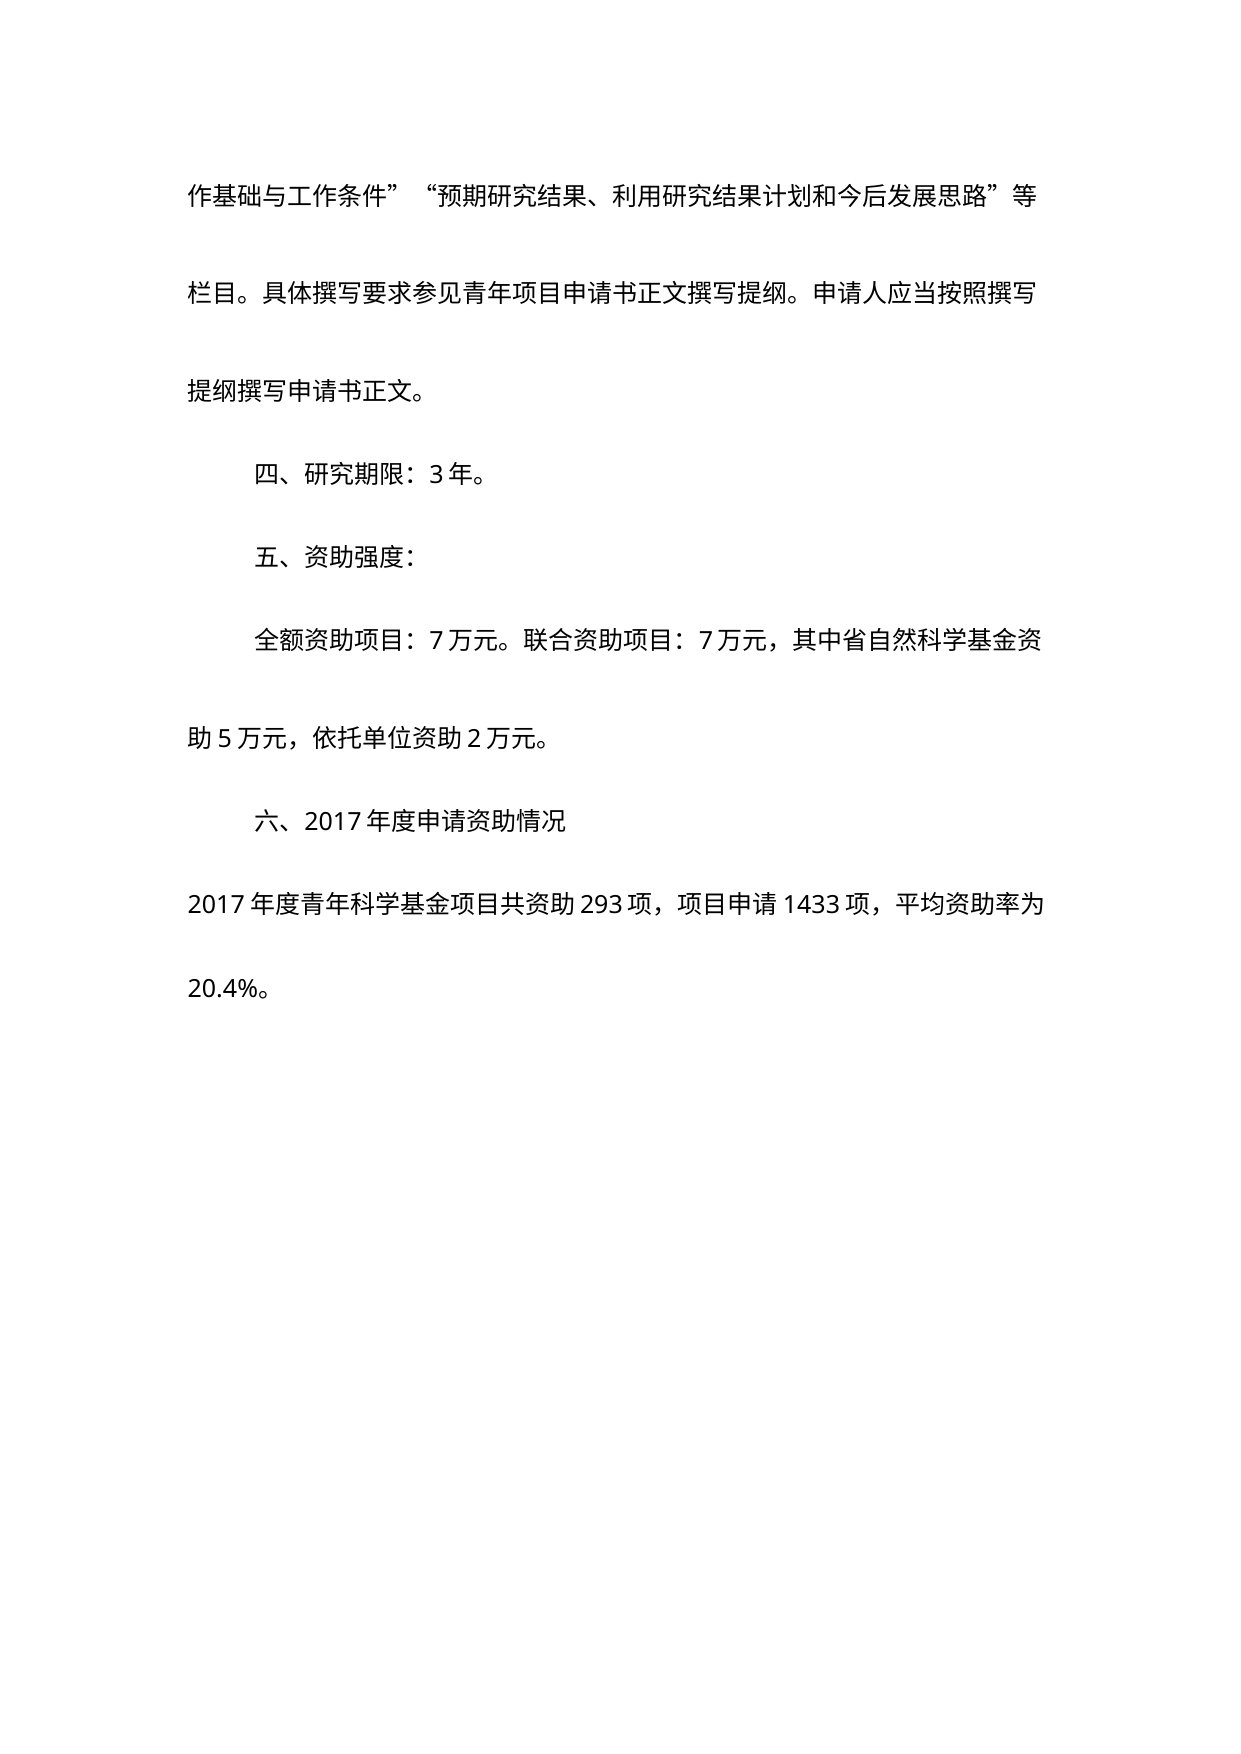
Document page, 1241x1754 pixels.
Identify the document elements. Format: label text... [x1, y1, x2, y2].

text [187, 162, 1053, 422]
text 五、资助强度： [187, 523, 1053, 588]
text 六、2017年度申请资助情况 [187, 787, 1053, 852]
text 全额资助项目：7万元。联合资助项目：7万元，其中省自然科学基金资助5万元，依托单位资助2万元。 [187, 606, 1053, 769]
text 2017年度青年科学基金项目共资助293项，项目申请1433项，平均资助率为20.4%。 [187, 870, 1053, 1019]
text 四、研究期限：3年。 [187, 440, 1053, 505]
